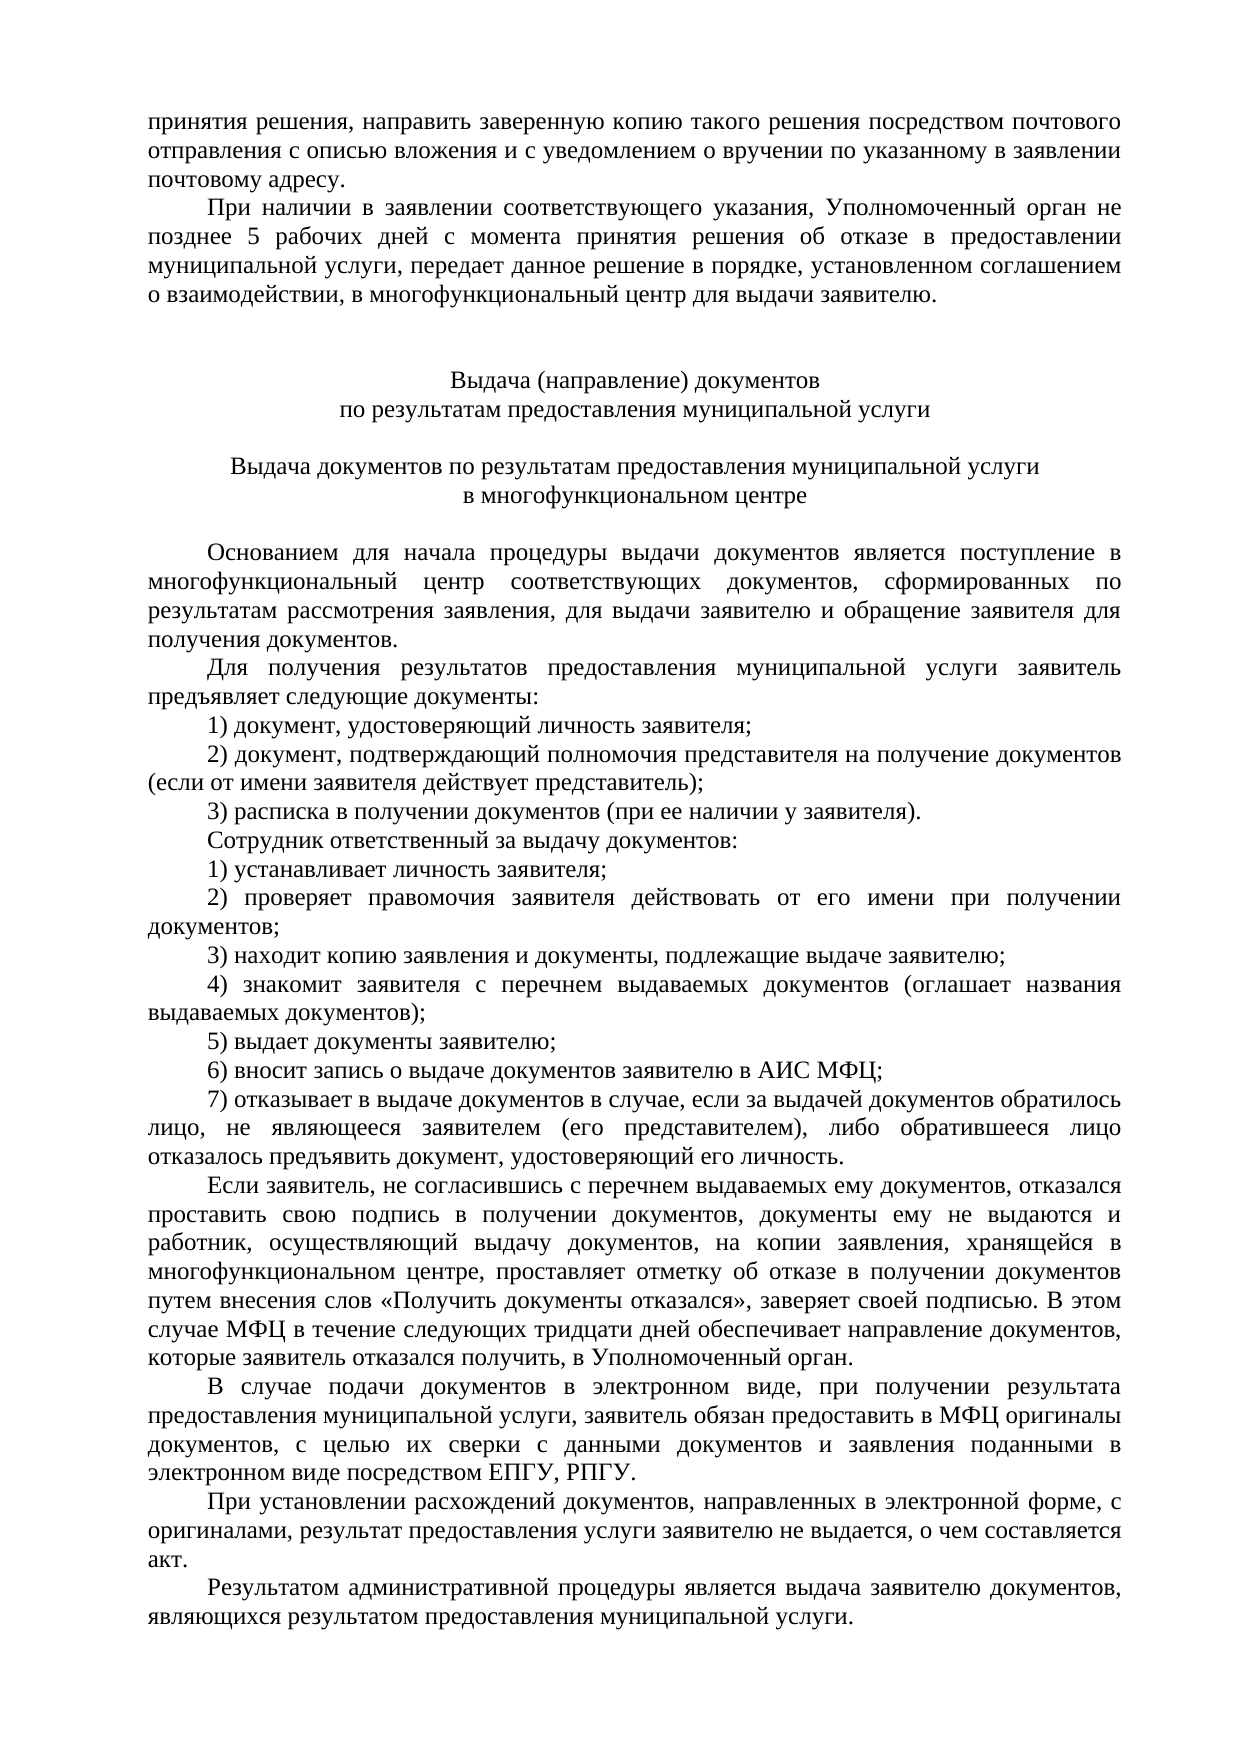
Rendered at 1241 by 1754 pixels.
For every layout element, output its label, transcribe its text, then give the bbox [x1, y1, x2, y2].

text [148, 106, 1122, 192]
text 7) отказывает в выдаче документов в случае, если за выдачей документов обратилось лицо, не являющееся заявителем (его представителем), либо обратившееся лицо отказалось предъявить документ, удостоверяющий его личность. [148, 1084, 1122, 1170]
text При установлении расхождений документов, направленных в электронной форме, с оригиналами, результат предоставления услуги заявителю не выдается, о чем составляется акт. [148, 1486, 1122, 1572]
text 6) вносит запись о выдаче документов заявителю в АИС МФЦ; [148, 1055, 1122, 1084]
text Результатом административной процедуры является выдача заявителю документов, являющихся результатом предоставления муниципальной услуги. [148, 1572, 1122, 1630]
text Основанием для начала процедуры выдачи документов является поступление в многофункциональный центр соответствующих документов, сформированных по результатам рассмотрения заявления, для выдачи заявителю и обращение заявителя для получения документов. [148, 537, 1122, 652]
text Для получения результатов предоставления муниципальной услуги заявитель предъявляет следующие документы: [148, 652, 1122, 710]
text 1) документ, удостоверяющий личность заявителя; [148, 710, 1122, 739]
text 1) устанавливает личность заявителя; [148, 854, 1122, 882]
text 3) расписка в получении документов (при ее наличии у заявителя). [148, 796, 1122, 825]
text Выдача (направление) документов [148, 365, 1122, 394]
text 2) проверяет правомочия заявителя действовать от его имени при получении документов; [148, 882, 1122, 940]
text При наличии в заявлении соответствующего указания, Уполномоченный орган не позднее 5 рабочих дней с момента принятия решения об отказе в предоставлении муниципальной услуги, передает данное решение в порядке, установленном соглашением о взаимодействии, в многофункциональный центр для выдачи заявителю. [148, 192, 1122, 307]
text 5) выдает документы заявителю; [148, 1026, 1122, 1055]
text в многофункциональном центре [148, 480, 1122, 509]
text В случае подачи документов в электронном виде, при получении результата предоставления муниципальной услуги, заявитель обязан предоставить в МФЦ оригиналы документов, с целью их сверки с данными документов и заявления поданными в электронном виде посредством ЕПГУ, РПГУ. [148, 1371, 1122, 1486]
text 3) находит копию заявления и документы, подлежащие выдаче заявителю; [148, 940, 1122, 969]
text 4) знакомит заявителя с перечнем выдаваемых документов (оглашает названия выдаваемых документов); [148, 969, 1122, 1026]
text 2) документ, подтверждающий полномочия представителя на получение документов (если от имени заявителя действует представитель); [148, 739, 1122, 796]
text Если заявитель, не согласившись с перечнем выдаваемых ему документов, отказался проставить свою подпись в получении документов, документы ему не выдаются и работник, осуществляющий выдачу документов, на копии заявления, хранящейся в многофункциональном центре, проставляет отметку об отказе в получении документов путем внесения слов «Получить документы отказался», заверяет своей подписью. В этом случае МФЦ в течение следующих тридцати дней обеспечивает направление документов, которые заявитель отказался получить, в Уполномоченный орган. [148, 1170, 1122, 1371]
text по результатам предоставления муниципальной услуги [148, 394, 1122, 422]
text Сотрудник ответственный за выдачу документов: [148, 825, 1122, 854]
text Выдача документов по результатам предоставления муниципальной услуги [148, 451, 1122, 480]
